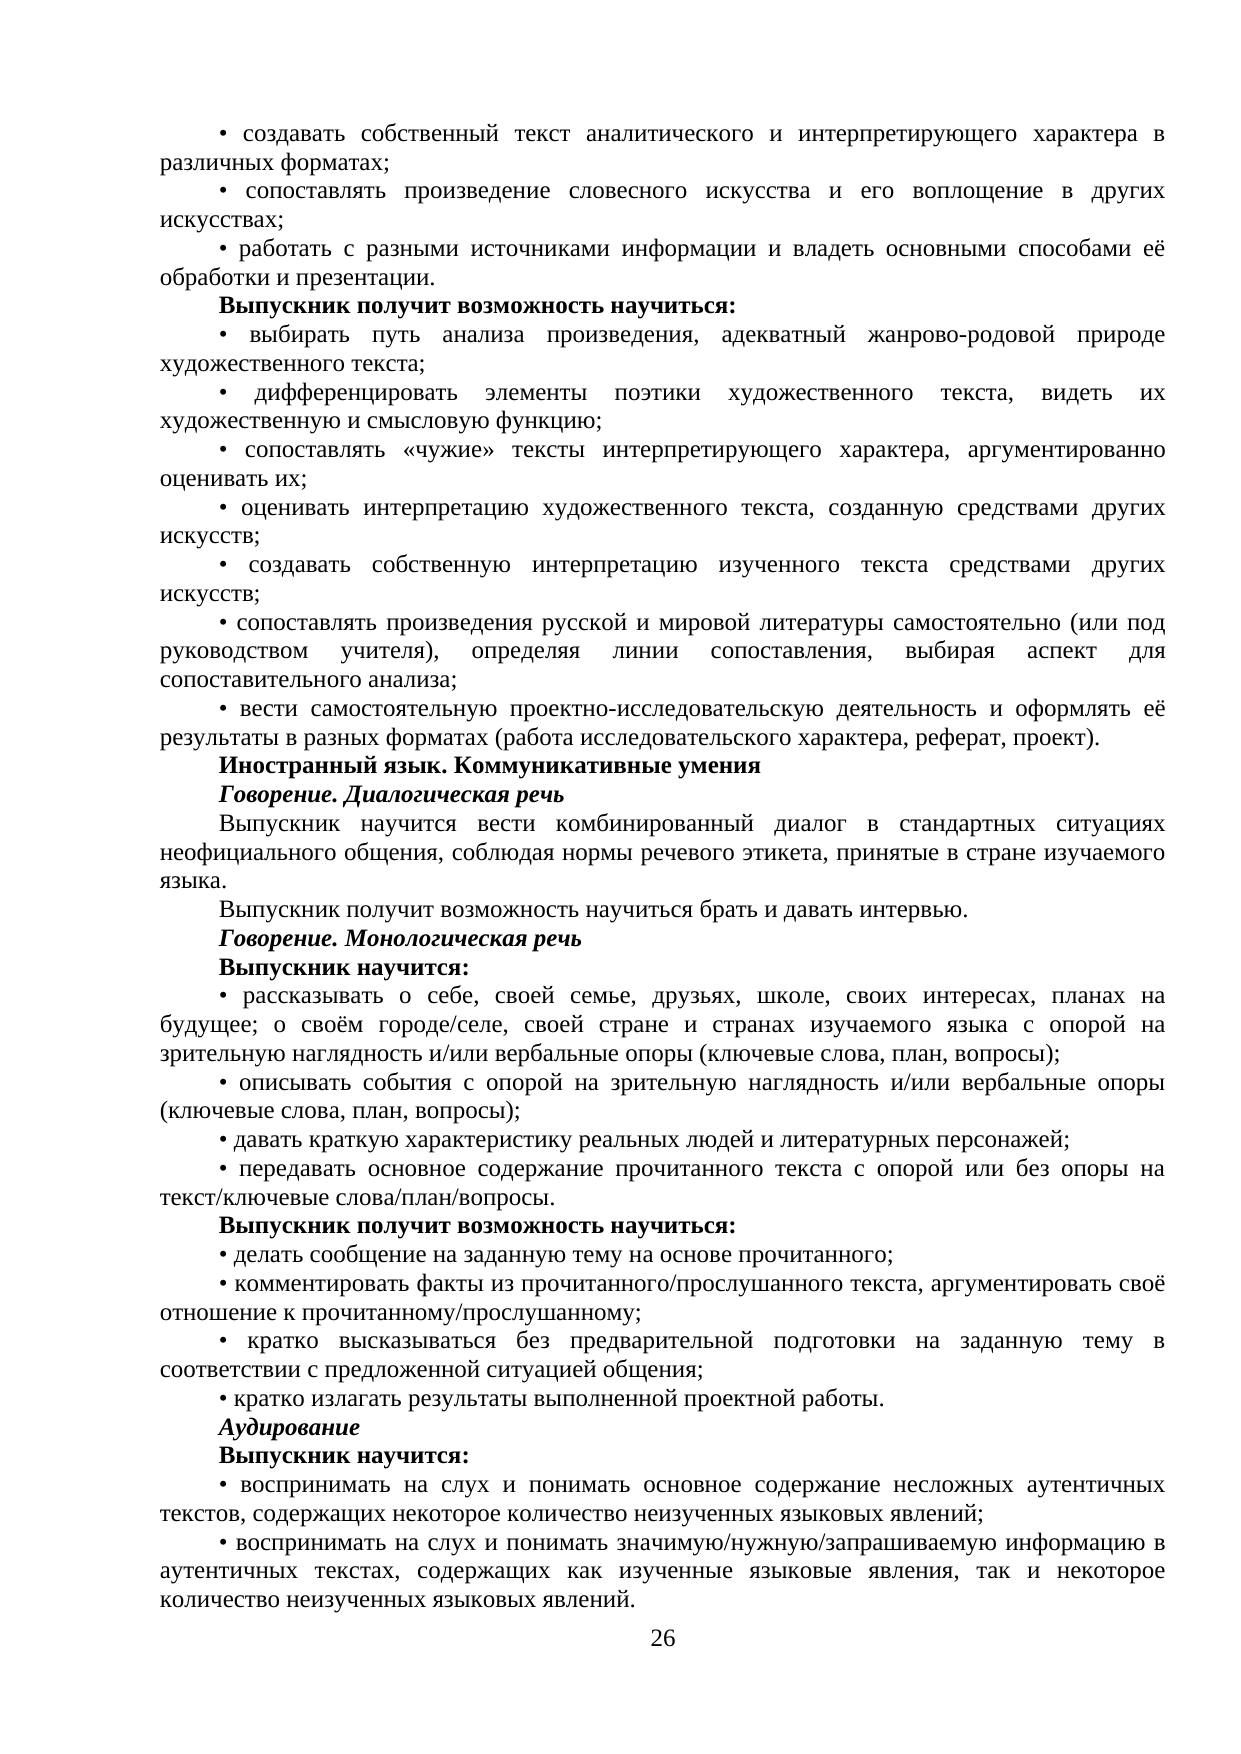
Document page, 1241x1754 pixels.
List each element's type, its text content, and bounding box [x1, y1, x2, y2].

text • оценивать интерпретацию художественного текста, созданную средствами других искусств; [159, 492, 1166, 549]
text Иностранный язык. Коммуникативные умения [159, 751, 1166, 779]
text • создавать собственный текст аналитического и интерпретирующего характера в различных форматах; [159, 118, 1166, 176]
text • комментировать факты из прочитанного/прослушанного текста, аргументировать своё отношение к прочитанному/прослушанному; [159, 1268, 1166, 1326]
text • давать краткую характеристику реальных людей и литературных персонажей; [159, 1124, 1166, 1153]
text • дифференцировать элементы поэтики художественного текста, видеть их художественную и смысловую функцию; [159, 377, 1166, 434]
text • сопоставлять произведения русской и мировой литературы самостоятельно (или под руководством учителя), определяя линии сопоставления, выбирая аспект для сопоставительного анализа; [159, 607, 1166, 693]
text • сопоставлять произведение словесного искусства и его воплощение в других искусствах; [159, 176, 1166, 233]
text • кратко излагать результаты выполненной проектной работы. [159, 1383, 1166, 1412]
text Выпускник получит возможность научиться: [159, 1211, 1166, 1239]
text • работать с разными источниками информации и владеть основными способами её обработки и презентации. [159, 233, 1166, 291]
text • создавать собственную интерпретацию изученного текста средствами других искусств; [159, 549, 1166, 607]
text • вести самостоятельную проектно-исследовательскую деятельность и оформлять её результаты в разных форматах (работа исследовательского характера, реферат, проект). [159, 693, 1166, 751]
text Выпускник получит возможность научиться: [159, 291, 1166, 319]
text Выпускник научится вести комбинированный диалог в стандартных ситуациях неофициального общения, соблюдая нормы речевого этикета, принятые в стране изучаемого языка. [159, 808, 1166, 894]
text • воспринимать на слух и понимать значимую/нужную/запрашиваемую информацию в аутентичных текстах, содержащих как изученные языковые явления, так и некоторое количество неизученных языковых явлений. [159, 1527, 1166, 1613]
text Выпускник получит возможность научиться брать и давать интервью. [159, 894, 1166, 923]
text Выпускник научится: [159, 952, 1166, 981]
text Аудирование [159, 1412, 1166, 1441]
text Говорение. Монологическая речь [159, 923, 1166, 952]
text Выпускник научится: [159, 1441, 1166, 1469]
text • делать сообщение на заданную тему на основе прочитанного; [159, 1239, 1166, 1268]
text • описывать события с опорой на зрительную наглядность и/или вербальные опоры (ключевые слова, план, вопросы); [159, 1067, 1166, 1124]
text • рассказывать о себе, своей семье, друзьях, школе, своих интересах, планах на будущее; о своём городе/селе, своей стране и странах изучаемого языка с опорой на зрительную наглядность и/или вербальные опоры (ключевые слова, план, вопросы); [159, 981, 1166, 1067]
text • воспринимать на слух и понимать основное содержание несложных аутентичных текстов, содержащих некоторое количество неизученных языковых явлений; [159, 1469, 1166, 1527]
text • кратко высказываться без предварительной подготовки на заданную тему в соответствии с предложенной ситуацией общения; [159, 1326, 1166, 1383]
text • выбирать путь анализа произведения, адекватный жанрово-родовой природе художественного текста; [159, 319, 1166, 377]
text Говорение. Диалогическая речь [159, 779, 1166, 808]
text • сопоставлять «чужие» тексты интерпретирующего характера, аргументированно оценивать их; [159, 434, 1166, 492]
text • передавать основное содержание прочитанного текста с опорой или без опоры на текст/ключевые слова/план/вопросы. [159, 1153, 1166, 1211]
